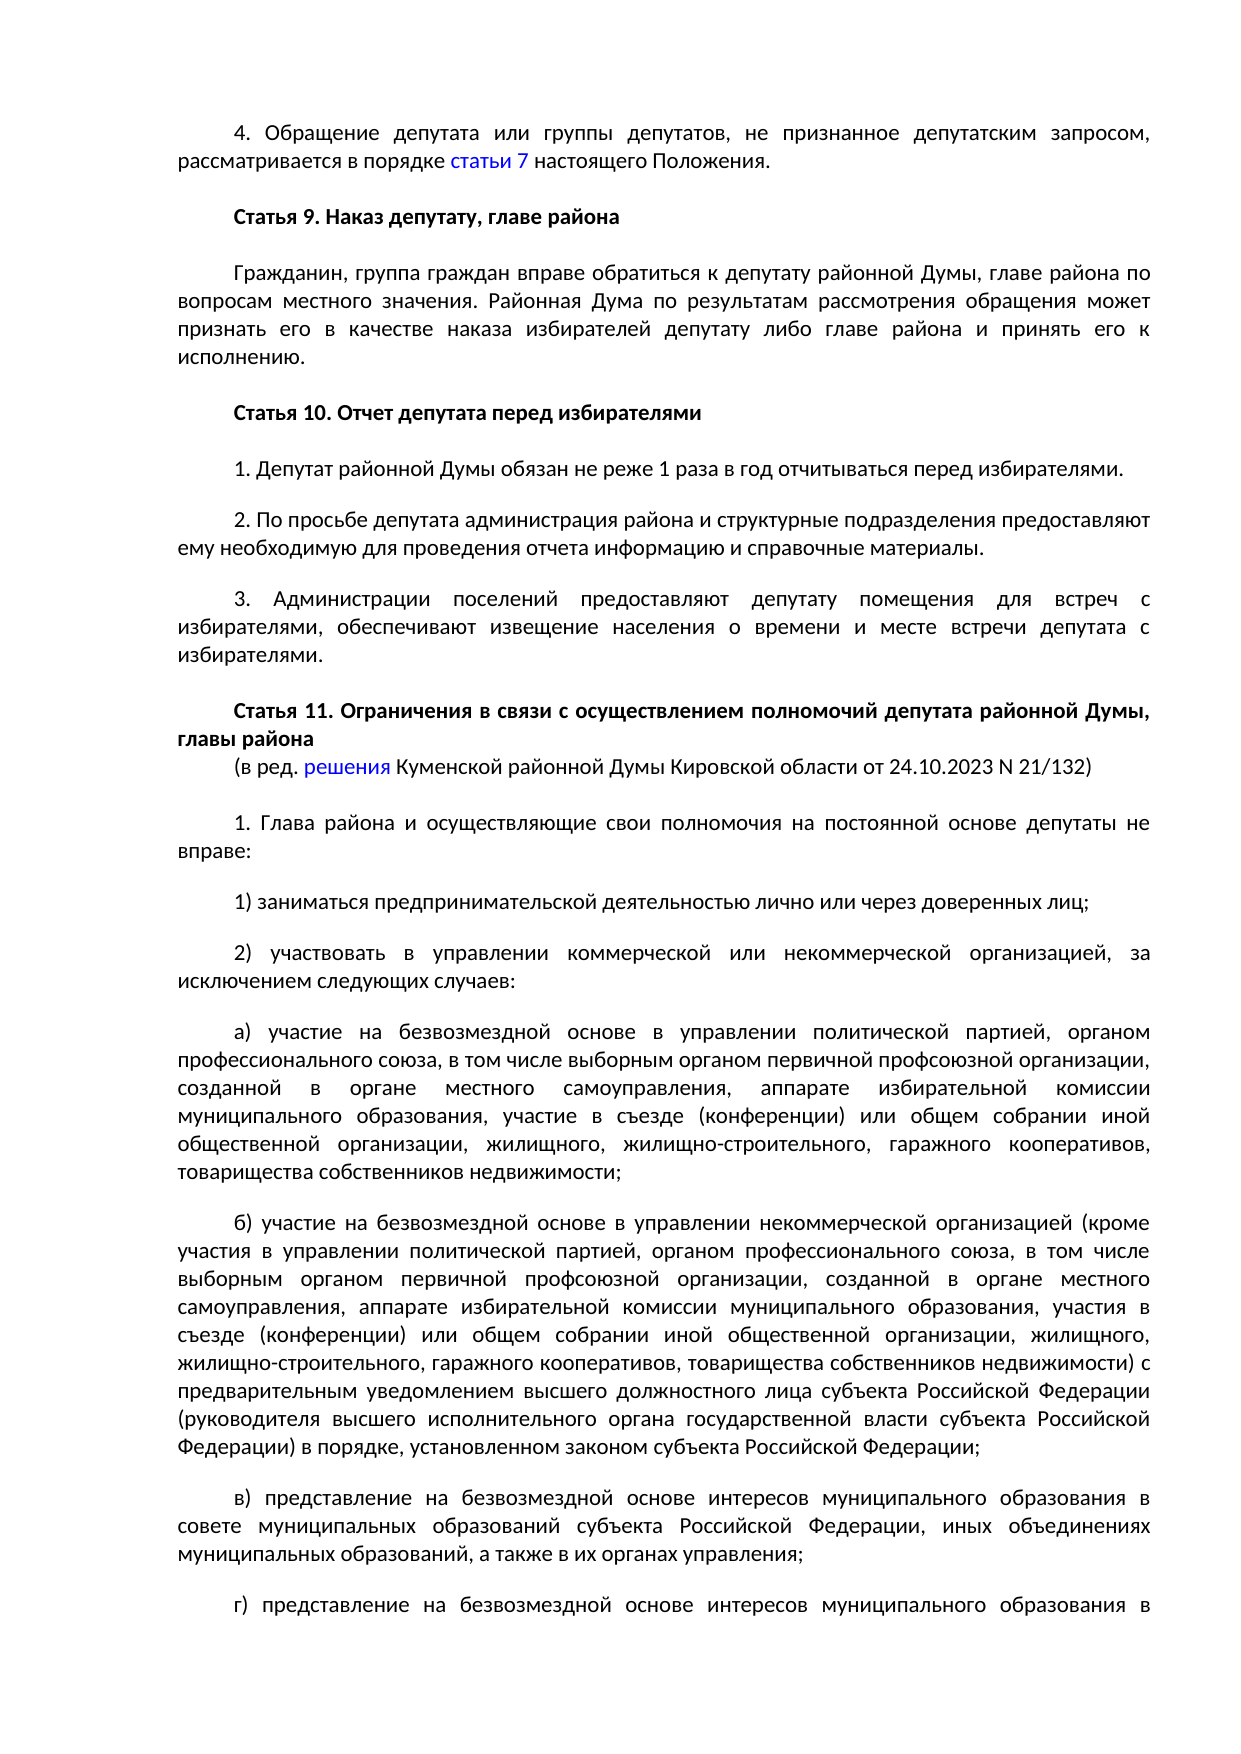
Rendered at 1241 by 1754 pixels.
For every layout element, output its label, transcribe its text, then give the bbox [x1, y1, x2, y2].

text 1. Депутат районной Думы обязан не реже 1 раза в год отчитываться перед избирателями. [177, 454, 1152, 482]
text 2) участвовать в управлении коммерческой или некоммерческой организацией, за исключением следующих случаев: [177, 938, 1152, 994]
text 2. По просьбе депутата администрация района и структурные подразделения предоставляют ему необходимую для проведения отчета информацию и справочные материалы. [177, 505, 1152, 561]
text 1. Глава района и осуществляющие свои полномочия на постоянной основе депутаты не вправе: [177, 808, 1152, 864]
text Статья 9. Наказ депутату, главе района [177, 202, 1152, 230]
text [177, 1590, 1152, 1618]
text б) участие на безвозмездной основе в управлении некоммерческой организацией (кроме участия в управлении политической партией, органом профессионального союза, в том числе выборным органом первичной профсоюзной организации, созданной в органе местного самоуправления, аппарате избирательной комиссии муниципального образования, участия в съезде (конференции) или общем собрании иной общественной организации, жилищного, жилищно-строительного, гаражного кооперативов, товарищества собственников недвижимости) с предварительным уведомлением высшего должностного лица субъекта Российской Федерации (руководителя высшего исполнительного органа государственной власти субъекта Российской Федерации) в порядке, установленном законом субъекта Российской Федерации; [177, 1208, 1152, 1461]
text Статья 11. Ограничения в связи с осуществлением полномочий депутата районной Думы, главы района [177, 696, 1152, 752]
text 4. Обращение депутата или группы депутатов, не признанное депутатским запросом, рассматривается в порядке статьи 7 настоящего Положения. [177, 118, 1152, 174]
text (в ред. решения Куменской районной Думы Кировской области от 24.10.2023 N 21/132) [177, 752, 1152, 780]
text 1) заниматься предпринимательской деятельностью лично или через доверенных лиц; [177, 887, 1152, 915]
text Статья 10. Отчет депутата перед избирателями [177, 398, 1152, 426]
text Гражданин, группа граждан вправе обратиться к депутату районной Думы, главе района по вопросам местного значения. Районная Дума по результатам рассмотрения обращения может признать его в качестве наказа избирателей депутату либо главе района и принять его к исполнению. [177, 258, 1152, 370]
text 3. Администрации поселений предоставляют депутату помещения для встреч с избирателями, обеспечивают извещение населения о времени и месте встречи депутата с избирателями. [177, 584, 1152, 668]
text в) представление на безвозмездной основе интересов муниципального образования в совете муниципальных образований субъекта Российской Федерации, иных объединениях муниципальных образований, а также в их органах управления; [177, 1483, 1152, 1567]
text а) участие на безвозмездной основе в управлении политической партией, органом профессионального союза, в том числе выборным органом первичной профсоюзной организации, созданной в органе местного самоуправления, аппарате избирательной комиссии муниципального образования, участие в съезде (конференции) или общем собрании иной общественной организации, жилищного, жилищно-строительного, гаражного кооперативов, товарищества собственников недвижимости; [177, 1017, 1152, 1185]
